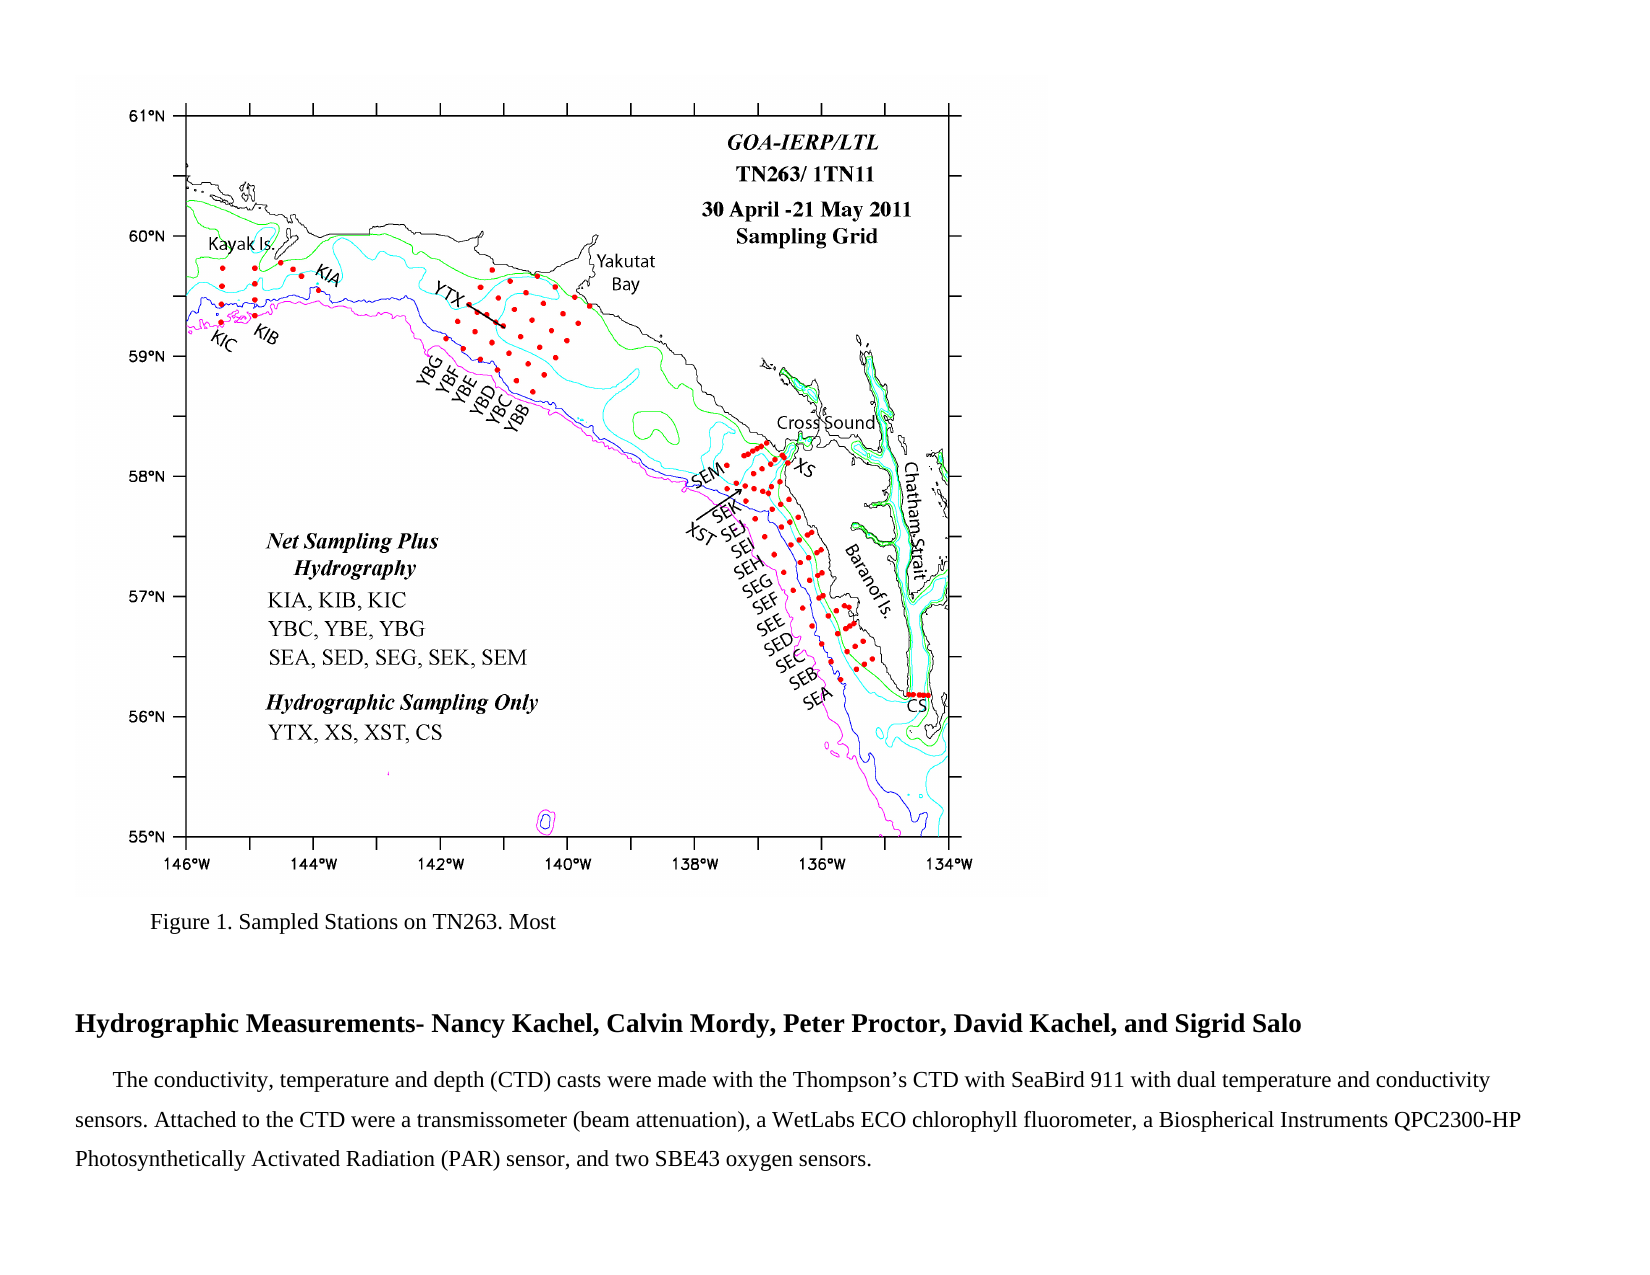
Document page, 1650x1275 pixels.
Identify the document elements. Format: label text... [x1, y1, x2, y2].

picture [75, 75, 1049, 897]
text Hydrographic Measurements- Nancy Kachel, Calvin Mordy, Peter Proctor, David Kachel, and Sigrid Salo [75, 1007, 1575, 1038]
text The conductivity, temperature and depth (CTD) casts were made with the Thompson’s CTD with SeaBird 911 with dual temperature and conductivity sensors. Attached to the CTD were a transmissometer (beam attenuation), a WetLabs ECO chlorophyll fluorometer, a Biospherical Instruments QPC2300-HP Photosynthetically Activated Radiation (PAR) sensor, and two SBE43 oxygen sensors. [75, 1066, 1575, 1171]
text Figure 1. Sampled Stations on TN263. Most [75, 908, 1575, 935]
